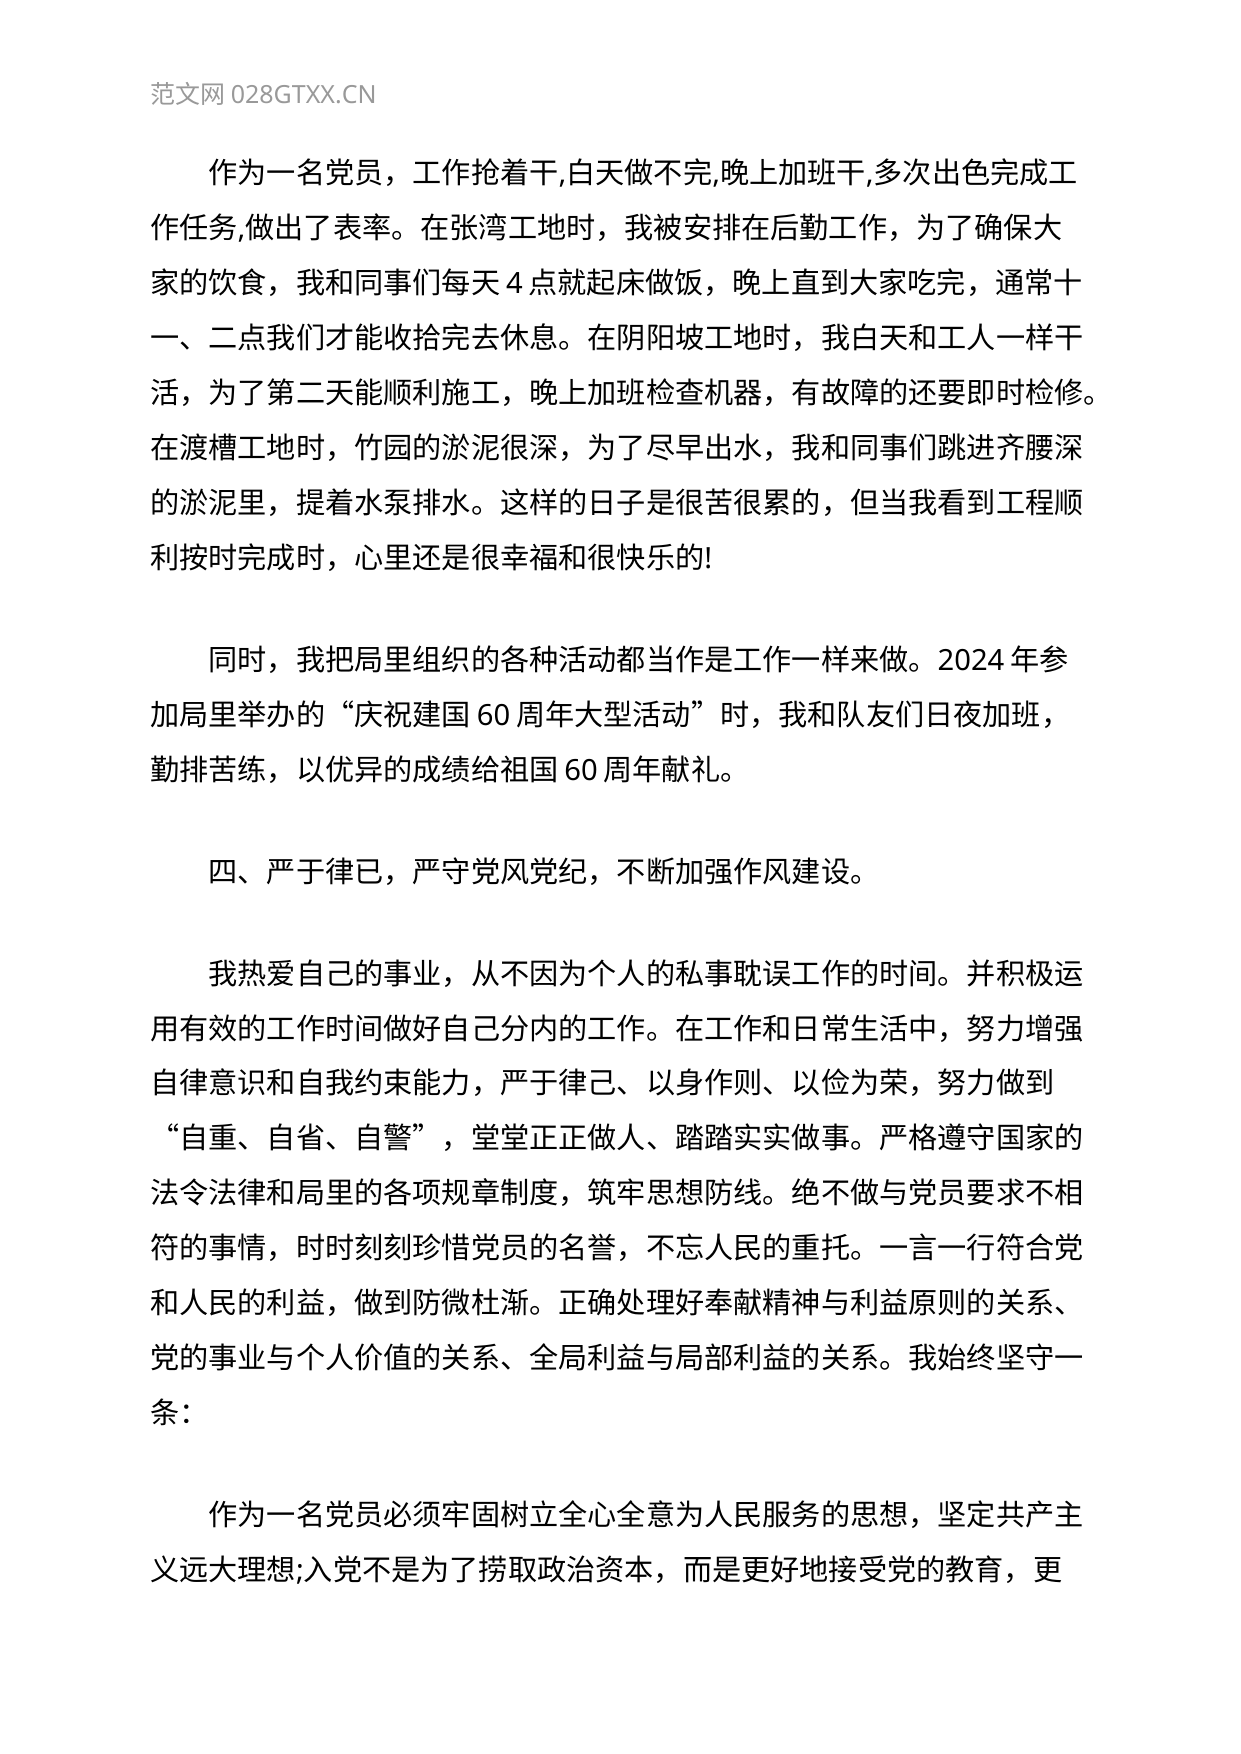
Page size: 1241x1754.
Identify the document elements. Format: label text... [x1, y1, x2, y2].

text 同时，我把局里组织的各种活动都当作是工作一样来做。2024年参加局里举办的“庆祝建国60周年大型活动”时，我和队友们日夜加班，勤排苦练，以优异的成绩给祖国60周年献礼。 [150, 637, 1090, 789]
text 我热爱自己的事业，从不因为个人的私事耽误工作的时间。并积极运用有效的工作时间做好自己分内的工作。在工作和日常生活中，努力增强自律意识和自我约束能力，严于律己、以身作则、以俭为荣，努力做到“自重、自省、自警”，堂堂正正做人、踏踏实实做事。严格遵守国家的法令法律和局里的各项规章制度，筑牢思想防线。绝不做与党员要求不相符的事情，时时刻刻珍惜党员的名誉，不忘人民的重托。一言一行符合党和人民的利益，做到防微杜渐。正确处理好奉献精神与利益原则的关系、党的事业与个人价值的关系、全局利益与局部利益的关系。我始终坚守一条： [150, 950, 1090, 1432]
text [150, 1491, 1090, 1588]
text 作为一名党员，工作抢着干,白天做不完,晚上加班干,多次出色完成工作任务,做出了表率。在张湾工地时，我被安排在后勤工作，为了确保大家的饮食，我和同事们每天4点就起床做饭，晚上直到大家吃完，通常十一、二点我们才能收拾完去休息。在阴阳坡工地时，我白天和工人一样干活，为了第二天能顺利施工，晚上加班检查机器，有故障的还要即时检修。在渡槽工地时，竹园的淤泥很深，为了尽早出水，我和同事们跳进齐腰深的淤泥里，提着水泵排水。这样的日子是很苦很累的，但当我看到工程顺利按时完成时，心里还是很幸福和很快乐的! [150, 150, 1090, 577]
text 四、严于律已，严守党风党纪，不断加强作风建设。 [150, 848, 1090, 891]
